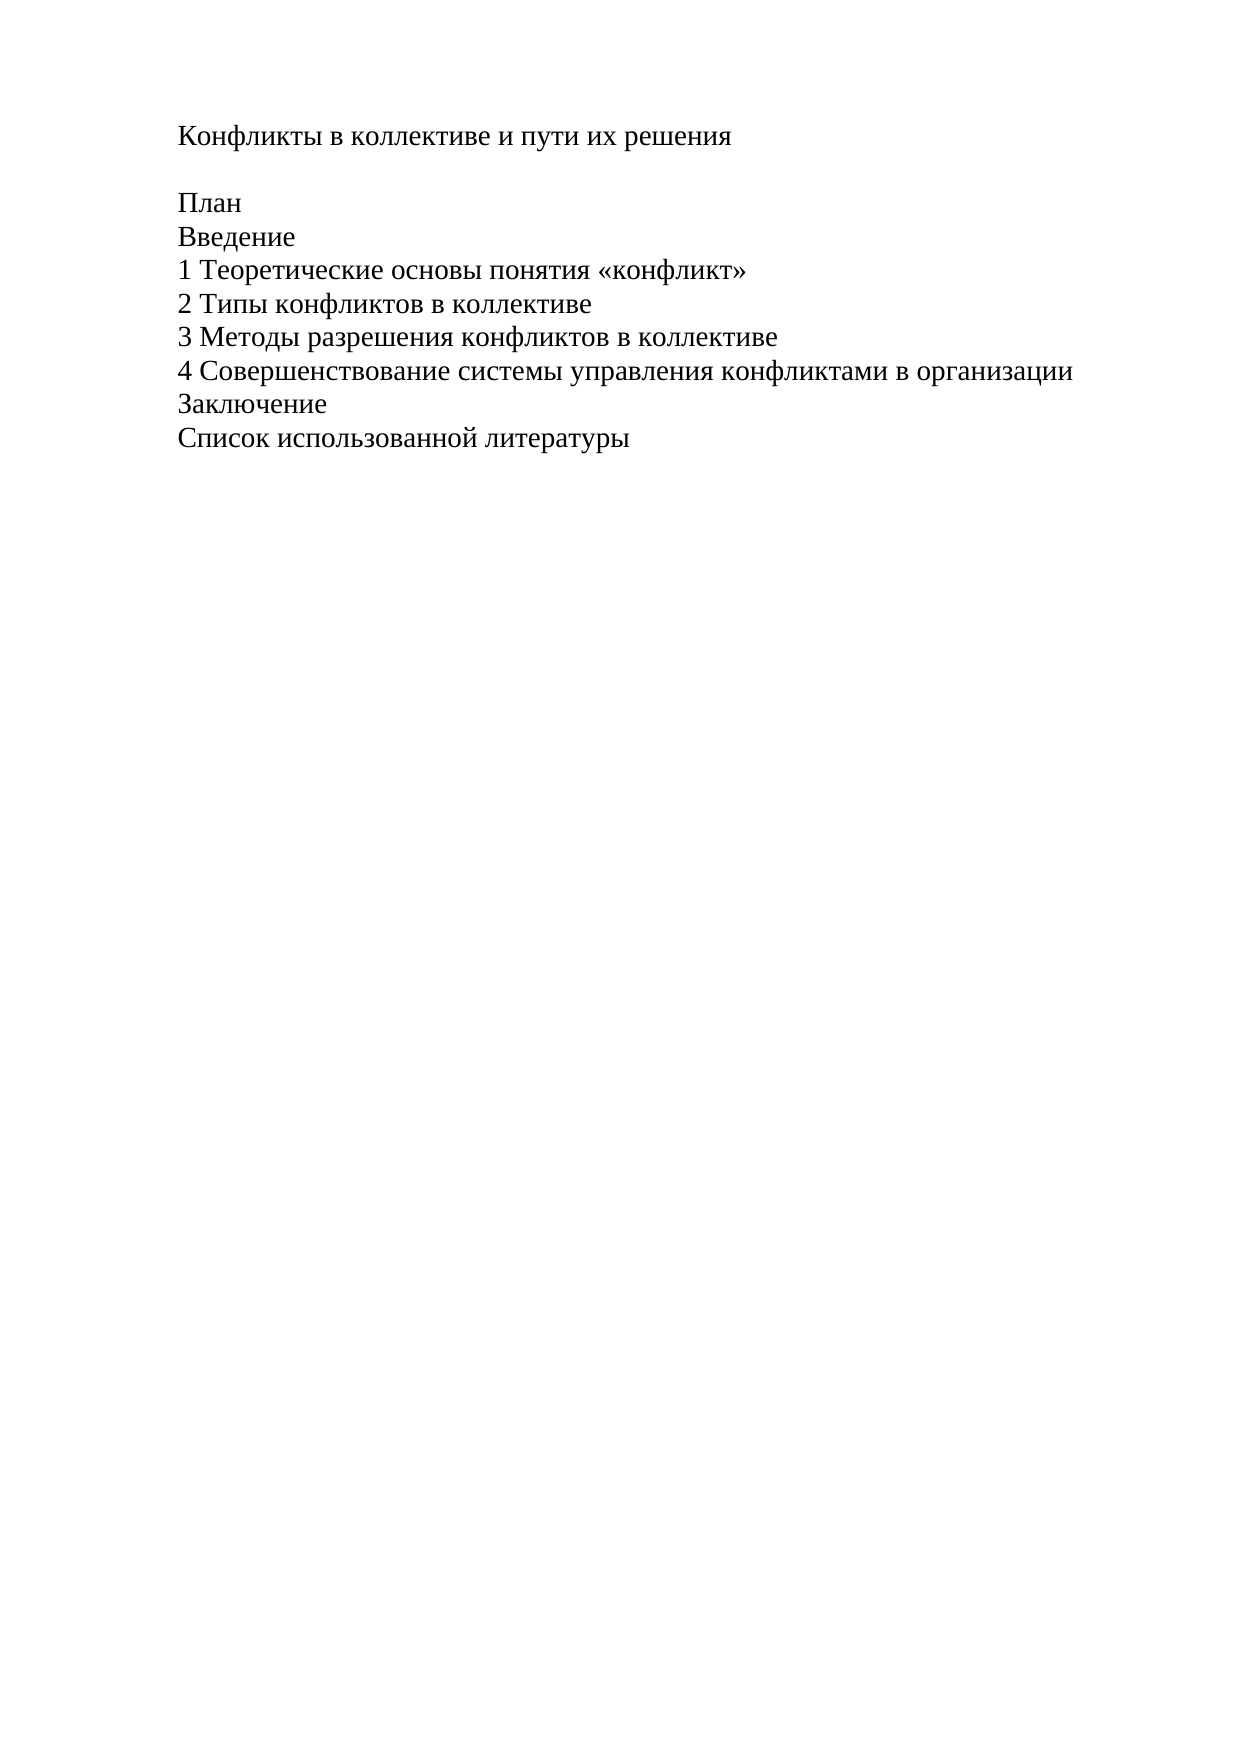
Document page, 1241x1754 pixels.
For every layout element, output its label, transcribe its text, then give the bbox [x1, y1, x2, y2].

text 2 Типы конфликтов в коллективе [177, 286, 1152, 319]
text 3 Методы разрешения конфликтов в коллективе [177, 319, 1152, 353]
text Конфликты в коллективе и пути их решения [177, 118, 1152, 152]
text Список использованной литературы [177, 420, 1152, 453]
text План [177, 185, 1152, 219]
text Введение [177, 219, 1152, 252]
text Заключение [177, 386, 1152, 420]
text 4 Совершенствование системы управления конфликтами в организации [177, 353, 1152, 386]
text 1 Теоретические основы понятия «конфликт» [177, 252, 1152, 286]
